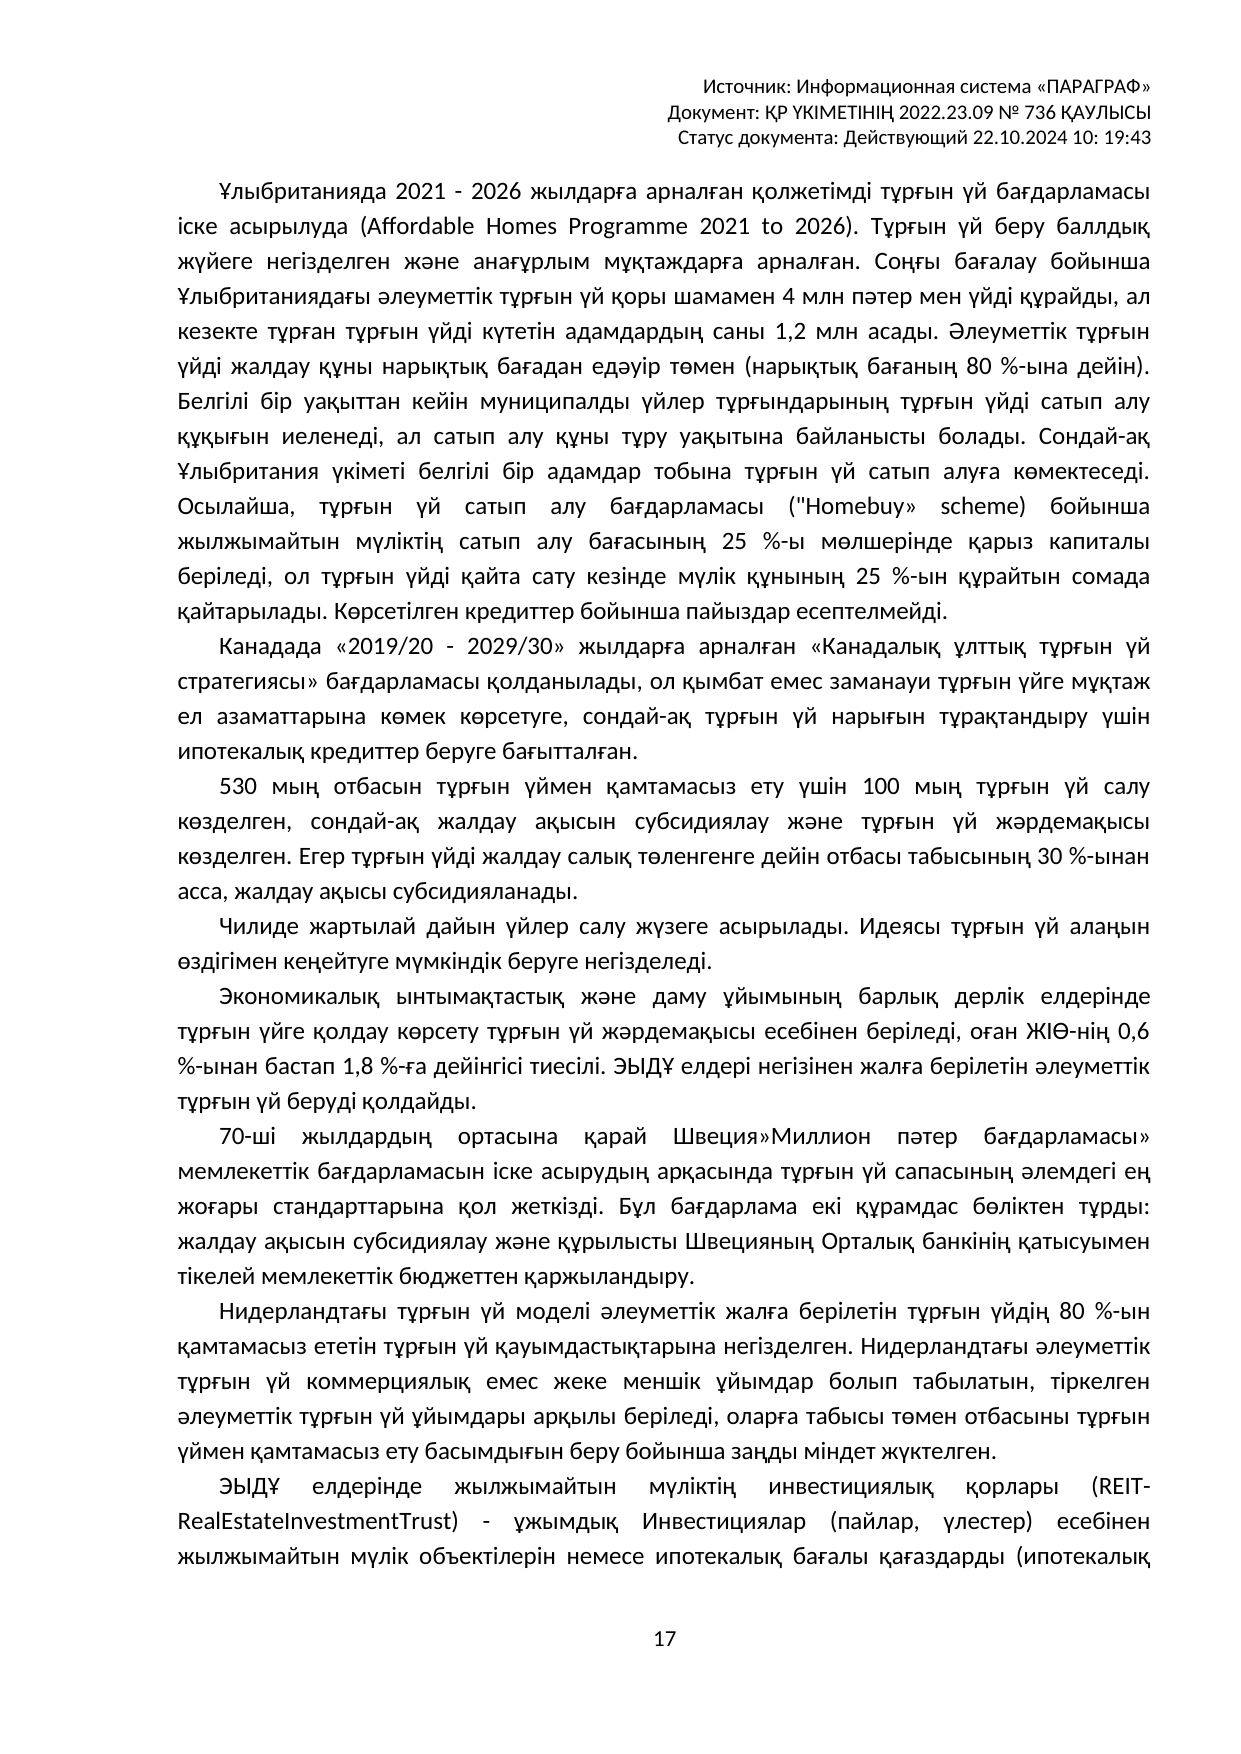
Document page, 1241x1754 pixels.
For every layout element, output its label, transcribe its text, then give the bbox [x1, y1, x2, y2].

text Экономикалық ынтымақтастық және даму ұйымының барлық дерлік елдерінде тұрғын үйге қолдау көрсету тұрғын үй жәрдемақысы есебінен беріледі, оған ЖІӨ-нің 0,6 %-ынан бастап 1,8 %-ға дейінгісі тиесілі. ЭЫДҰ елдері негізінен жалға берілетін әлеуметтік тұрғын үй беруді қолдайды. [177, 980, 1152, 1116]
text 530 мың отбасын тұрғын үймен қамтамасыз ету үшін 100 мың тұрғын үй салу көзделген, сондай-ақ жалдау ақысын субсидиялау және тұрғын үй жәрдемақысы көзделген. Егер тұрғын үйді жалдау салық төленгенге дейін отбасы табысының 30 %-ынан асса, жалдау ақысы субсидияланады. [177, 770, 1152, 906]
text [177, 1470, 1152, 1571]
text 70-ші жылдардың ортасына қарай Швеция»Миллион пәтер бағдарламасы» мемлекеттік бағдарламасын іске асырудың арқасында тұрғын үй сапасының әлемдегі ең жоғары стандарттарына қол жеткізді. Бұл бағдарлама екі құрамдас бөліктен тұрды: жалдау ақысын субсидиялау және құрылысты Швецияның Орталық банкінің қатысуымен тікелей мемлекеттік бюджеттен қаржыландыру. [177, 1120, 1152, 1291]
text Ұлыбританияда 2021 - 2026 жылдарға арналған қолжетімді тұрғын үй бағдарламасы іске асырылуда (Affordable Homes Programme 2021 to 2026). Тұрғын үй беру баллдық жүйеге негізделген және анағұрлым мұқтаждарға арналған. Соңғы бағалау бойынша Ұлыбританиядағы әлеуметтік тұрғын үй қоры шамамен 4 млн пәтер мен үйді құрайды, ал кезекте тұрған тұрғын үйді күтетін адамдардың саны 1,2 млн асады. Әлеуметтік тұрғын үйді жалдау құны нарықтық бағадан едәуір төмен (нарықтық бағаның 80 %-ына дейін). Белгілі бір уақыттан кейін муниципалды үйлер тұрғындарының тұрғын үйді сатып алу құқығын иеленеді, ал сатып алу құны тұру уақытына байланысты болады. Сондай-ақ Ұлыбритания үкіметі белгілі бір адамдар тобына тұрғын үй сатып алуға көмектеседі. Осылайша, тұрғын үй сатып алу бағдарламасы ("Homebuy» scheme) бойынша жылжымайтын мүліктің сатып алу бағасының 25 %-ы мөлшерінде қарыз капиталы беріледі, ол тұрғын үйді қайта сату кезінде мүлік құнының 25 %-ын құрайтын сомада қайтарылады. Көрсетілген кредиттер бойынша пайыздар есептелмейді. [177, 175, 1152, 626]
text Нидерландтағы тұрғын үй моделі әлеуметтік жалға берілетін тұрғын үйдің 80 %-ын қамтамасыз ететін тұрғын үй қауымдастықтарына негізделген. Нидерландтағы әлеуметтік тұрғын үй коммерциялық емес жеке меншік ұйымдар болып табылатын, тіркелген әлеуметтік тұрғын үй ұйымдары арқылы беріледі, оларға табысы төмен отбасыны тұрғын үймен қамтамасыз ету басымдығын беру бойынша заңды міндет жүктелген. [177, 1295, 1152, 1466]
text Канадада «2019/20 - 2029/30» жылдарға арналған «Канадалық ұлттық тұрғын үй стратегиясы» бағдарламасы қолданылады, ол қымбат емес заманауи тұрғын үйге мұқтаж ел азаматтарына көмек көрсетуге, сондай-ақ тұрғын үй нарығын тұрақтандыру үшін ипотекалық кредиттер беруге бағытталған. [177, 630, 1152, 766]
text Чилиде жартылай дайын үйлер салу жүзеге асырылады. Идеясы тұрғын үй алаңын өздігімен кеңейтуге мүмкіндік беруге негізделеді. [177, 910, 1152, 976]
